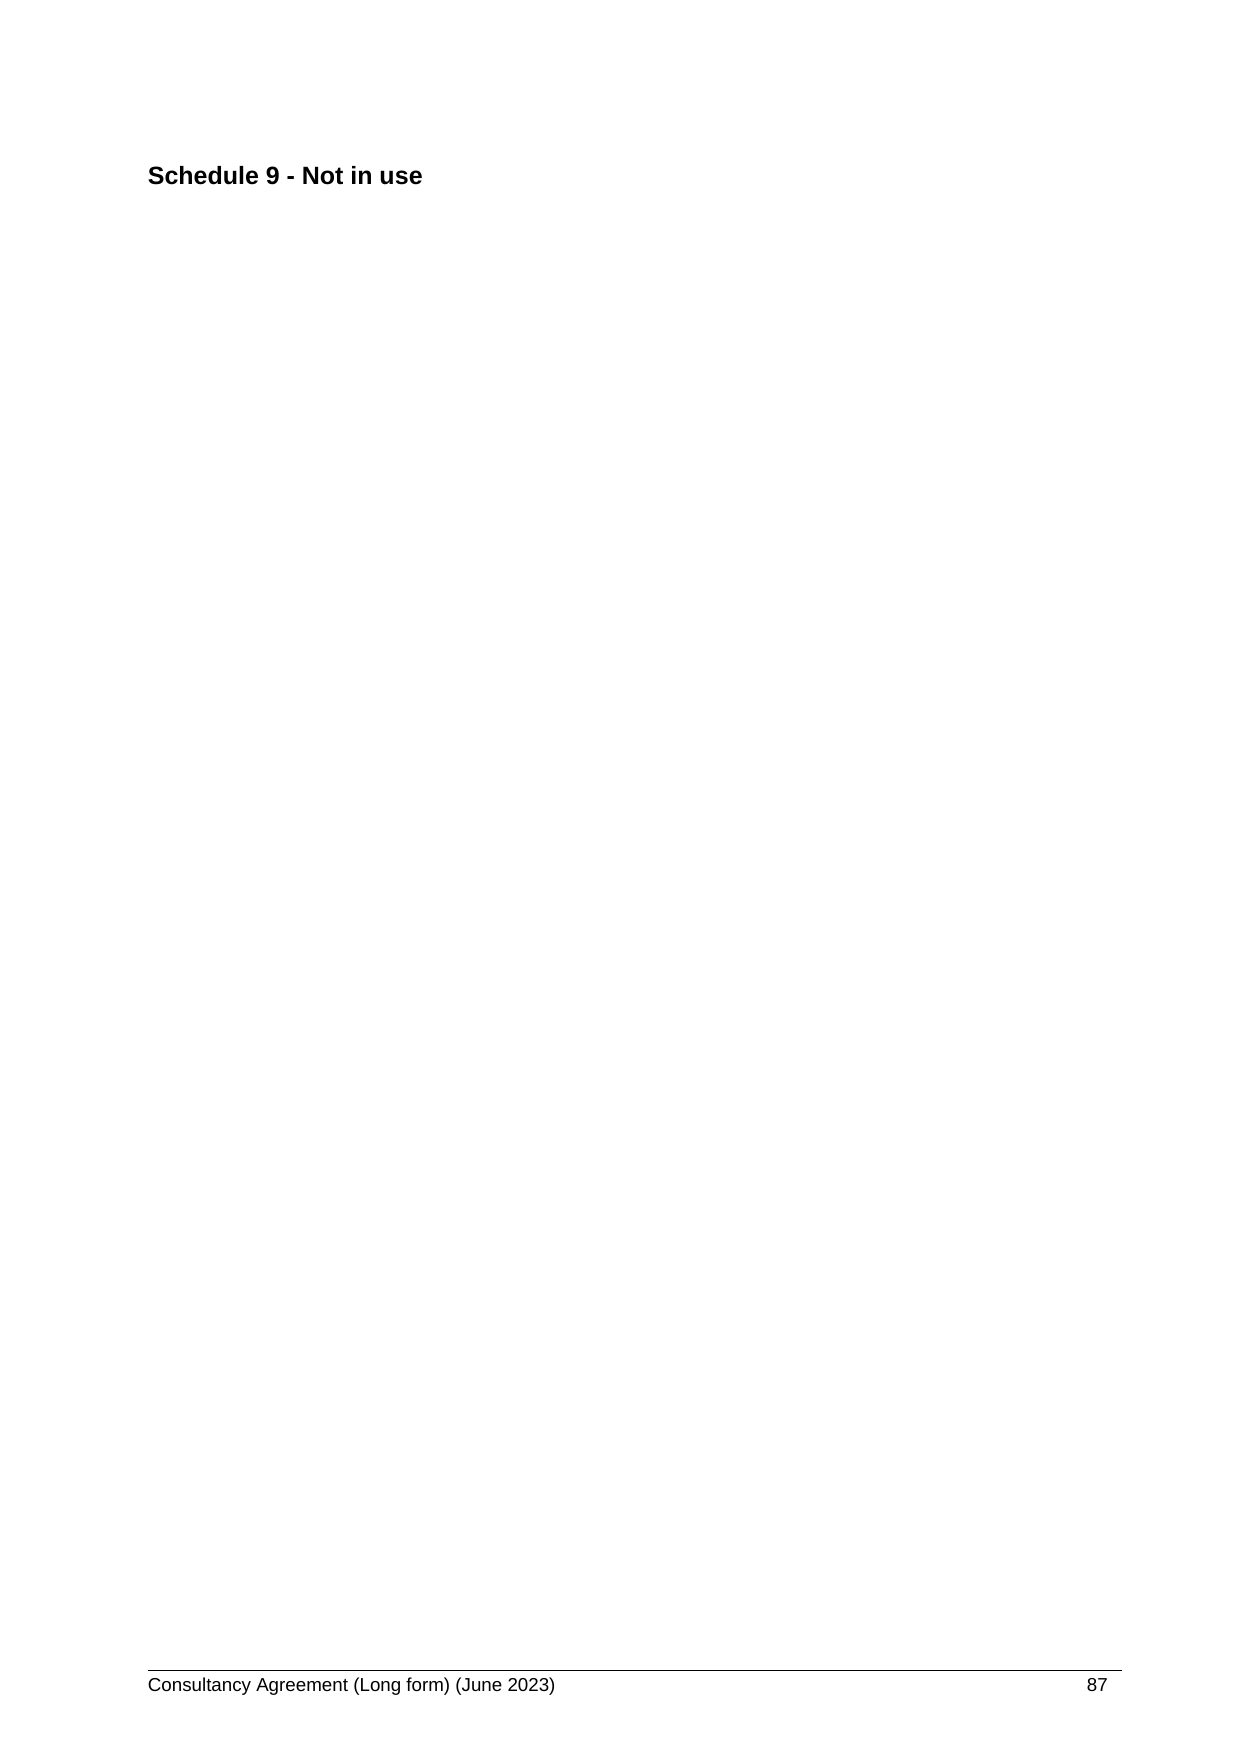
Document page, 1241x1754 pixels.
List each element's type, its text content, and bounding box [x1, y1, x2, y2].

subtitle Schedule 9 - Not in use [148, 161, 1122, 190]
